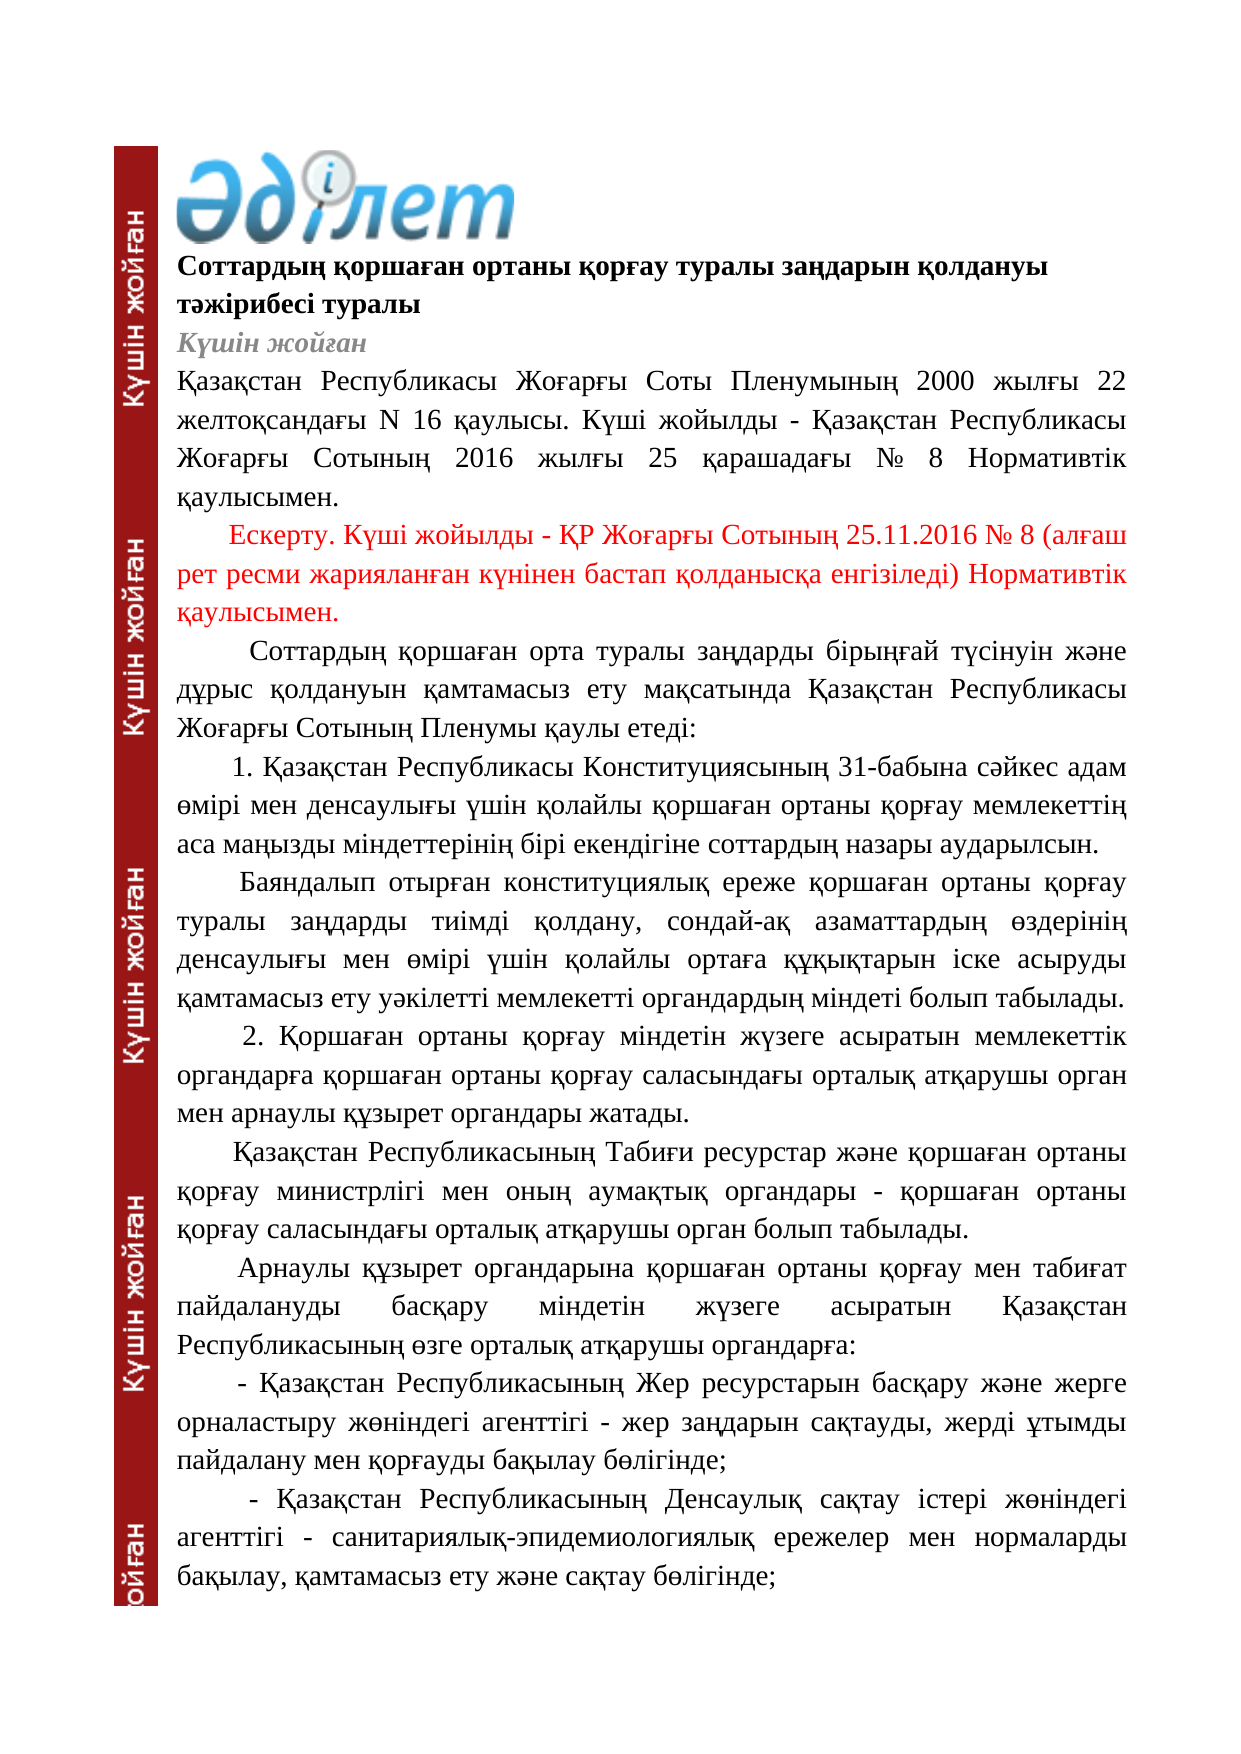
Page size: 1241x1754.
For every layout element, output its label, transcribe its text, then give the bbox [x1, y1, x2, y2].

text Соттардың қоршаған орта туралы заңдарды бiрыңғай түсiнуiн және дұрыс қолдануын қамтамасыз ету мақсатында Қазақстан Республикасы Жоғарғы Сотының Пленумы қаулы етеді: [112, 633, 1128, 744]
picture [114, 1360, 158, 1365]
picture [176, 150, 515, 244]
picture [114, 1592, 158, 1606]
picture [114, 1245, 158, 1250]
picture [114, 744, 158, 749]
text Баяндалып отырған конституциялық ереже қоршаған ортаны қорғау туралы заңдарды тиiмдi қолдану, сондай-ақ азаматтардың өздерiнiң денсаулығы мен өмiрi үшiн қолайлы ортаға құқықтарын iске асыруды қамтамасыз ету уәкiлеттi мемлекеттi органдардың мiндетi болып табылады. [112, 864, 1128, 1013]
picture [114, 1013, 158, 1018]
picture [114, 1476, 158, 1481]
picture [114, 358, 158, 363]
text Күшін жойған [112, 325, 1128, 358]
text Соттардың қоршаған ортаны қорғау туралы заңдарын қолдануы тәжiрибесi туралы [112, 248, 1128, 320]
text Қазақстан Республикасы Жоғарғы Соты Пленумының 2000 жылғы 22 желтоқсандағы N 16 қаулысы. Күші жойылды - Қазақстан Республикасы Жоғарғы Сотының 2016 жылғы 25 қарашадағы № 8 Нормативтік қаулысымен. [112, 363, 1128, 512]
picture [114, 512, 158, 517]
picture [114, 859, 158, 864]
text Қазақстан Республикасының Табиғи ресурстар және қоршаған ортаны қорғау министрлiгі мен оның аумақтық органдары - қоршаған ортаны қорғау саласындағы орталық атқарушы орган болып табылады. [112, 1134, 1128, 1245]
text Арнаулы құзырет органдарына қоршаған ортаны қорғау мен табиғат пайдалануды басқару мiндетiн жүзеге асыратын Қазақстан Республикасының өзге орталық атқарушы органдарға: [112, 1250, 1128, 1360]
text - Қазақстан Республикасының Денсаулық сақтау iстерi жөнiндегі агенттiгі - санитариялық-эпидемиологиялық ережелер мен нормаларды бақылау, қамтамасыз ету және сақтау бөлiгінде; [112, 1481, 1128, 1592]
picture [114, 1129, 158, 1134]
picture [114, 146, 158, 248]
text 2. Қоршаған ортаны қорғау мiндетiн жүзеге асыратын мемлекеттiк органдарға қоршаған ортаны қорғау саласындағы орталық атқарушы орган мен арнаулы құзырет органдары жатады. [112, 1018, 1128, 1129]
text 1. Қазақстан Республикасы Конституциясының 31-бабына сәйкес адам өмірі мен денсаулығы үшiн қолайлы қоршаған ортаны қорғау мемлекеттiң аса маңызды мiндеттерiнiң бiрi екендiгіне соттардың назары аударылсын. [112, 749, 1128, 859]
text Ескерту. Күші жойылды - ҚР Жоғарғы Сотының 25.11.2016 № 8 (алғаш рет ресми жарияланған күнінен бастап қолданысқа енгізіледі) Нормативтік қаулысымен. [112, 517, 1128, 628]
text - Қазақстан Республикасының Жер ресурстарын басқару және жерге орналастыру жөнiндегі агенттiгi - жер заңдарын сақтауды, жердi ұтымды пайдалану мен қорғауды бақылау бөлігінде; [112, 1365, 1128, 1476]
picture [114, 320, 158, 325]
picture [114, 628, 158, 633]
